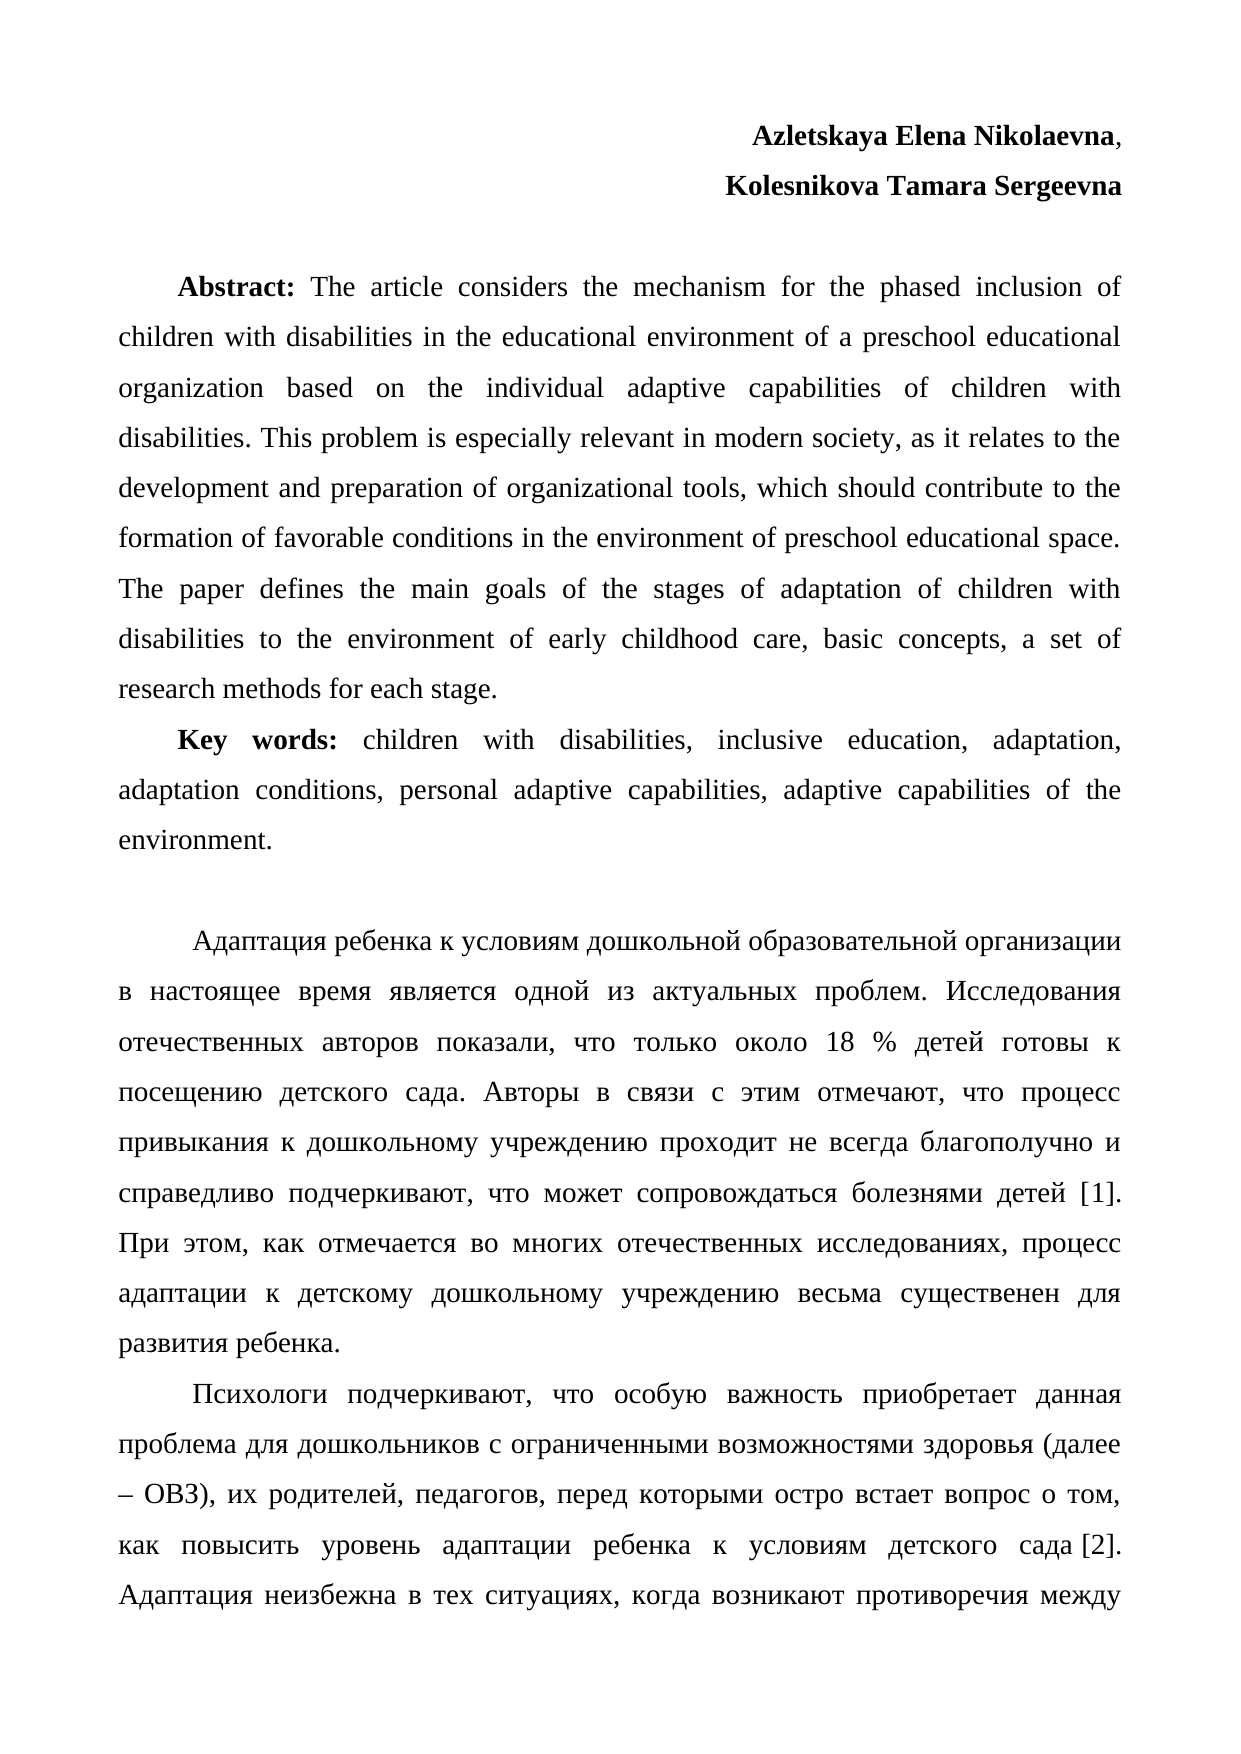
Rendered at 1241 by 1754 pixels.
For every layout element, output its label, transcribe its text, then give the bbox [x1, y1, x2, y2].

text Kolesnikova Tamara Sergeevna [118, 168, 1122, 202]
text Key words: children with disabilities, inclusive education, adaptation, adaptation conditions, personal adaptive capabilities, adaptive capabilities of the environment. [118, 722, 1122, 856]
text Адаптация ребенка к условиям дошкольной образовательной организации в настоящее время является одной из актуальных проблем. Исследования отечественных авторов показали, что только около 18 % детей готовы к посещению детского сада. Авторы в связи с этим отмечают, что процесс привыкания к дошкольному учреждению проходит не всегда благополучно и справедливо подчеркивают, что может сопровождаться болезнями детей [1]. При этом, как отмечается во многих отечественных исследованиях, процесс адаптации к детскому дошкольному учреждению весьма существенен для развития ребенка. [118, 923, 1122, 1359]
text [118, 1376, 1122, 1611]
text Azletskaya Elena Nikolaevna, [118, 118, 1122, 152]
text Abstract: The article considers the mechanism for the phased inclusion of children with disabilities in the educational environment of a preschool educational organization based on the individual adaptive capabilities of children with disabilities. This problem is especially relevant in modern society, as it relates to the development and preparation of organizational tools, which should contribute to the formation of favorable conditions in the environment of preschool educational space. The paper defines the main goals of the stages of adaptation of children with disabilities to the environment of early childhood care, basic concepts, a set of research methods for each stage. [118, 269, 1122, 705]
